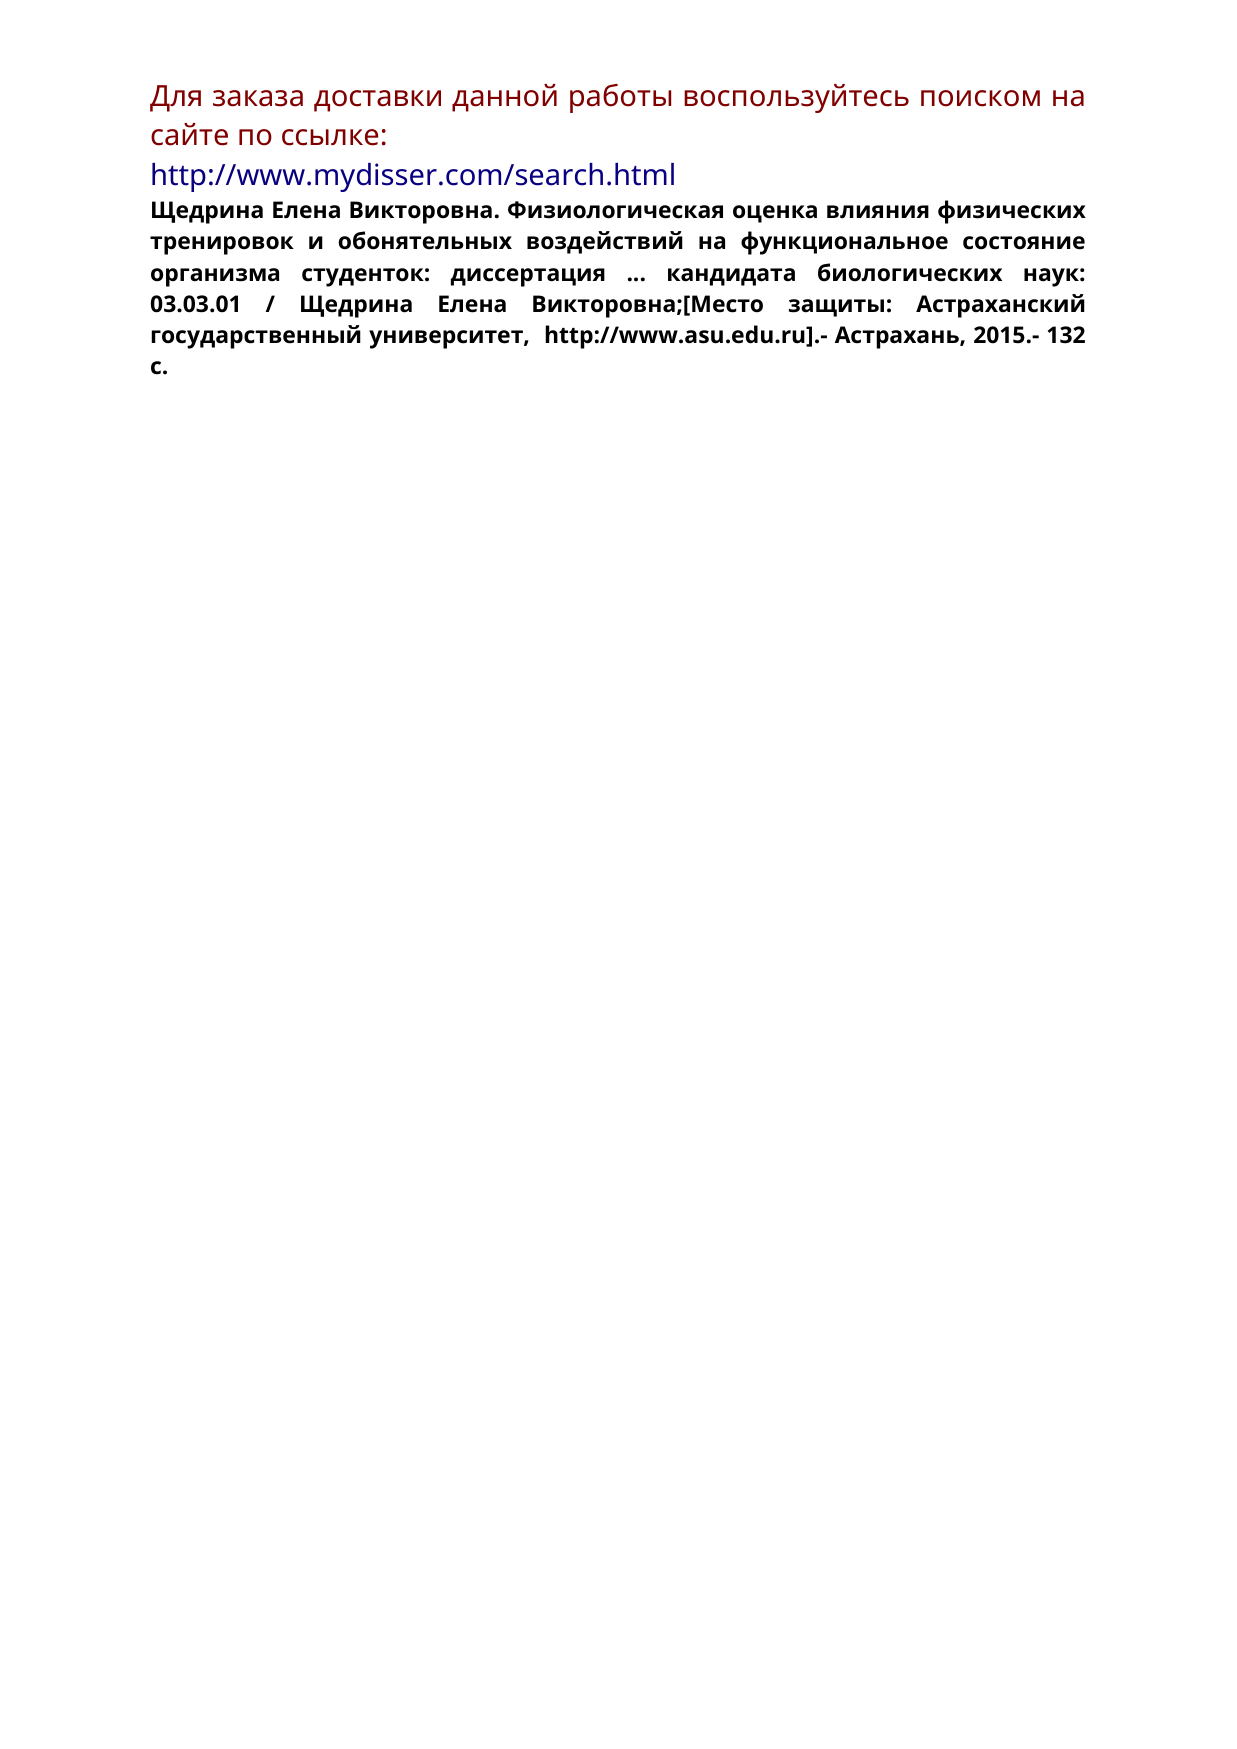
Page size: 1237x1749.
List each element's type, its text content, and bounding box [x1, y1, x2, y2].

text Щедрина Елена Викторовна. Физиологическая оценка влияния физических тренировок и обонятельных воздействий на функциональное состояние организма студенток: диссертация ... кандидата биологических наук: 03.03.01 / Щедрина Елена Викторовна;[Место защиты: Астраханский государственный университет, http://www.asu.edu.ru].- Астрахань, 2015.- 132 с. [150, 194, 1086, 382]
